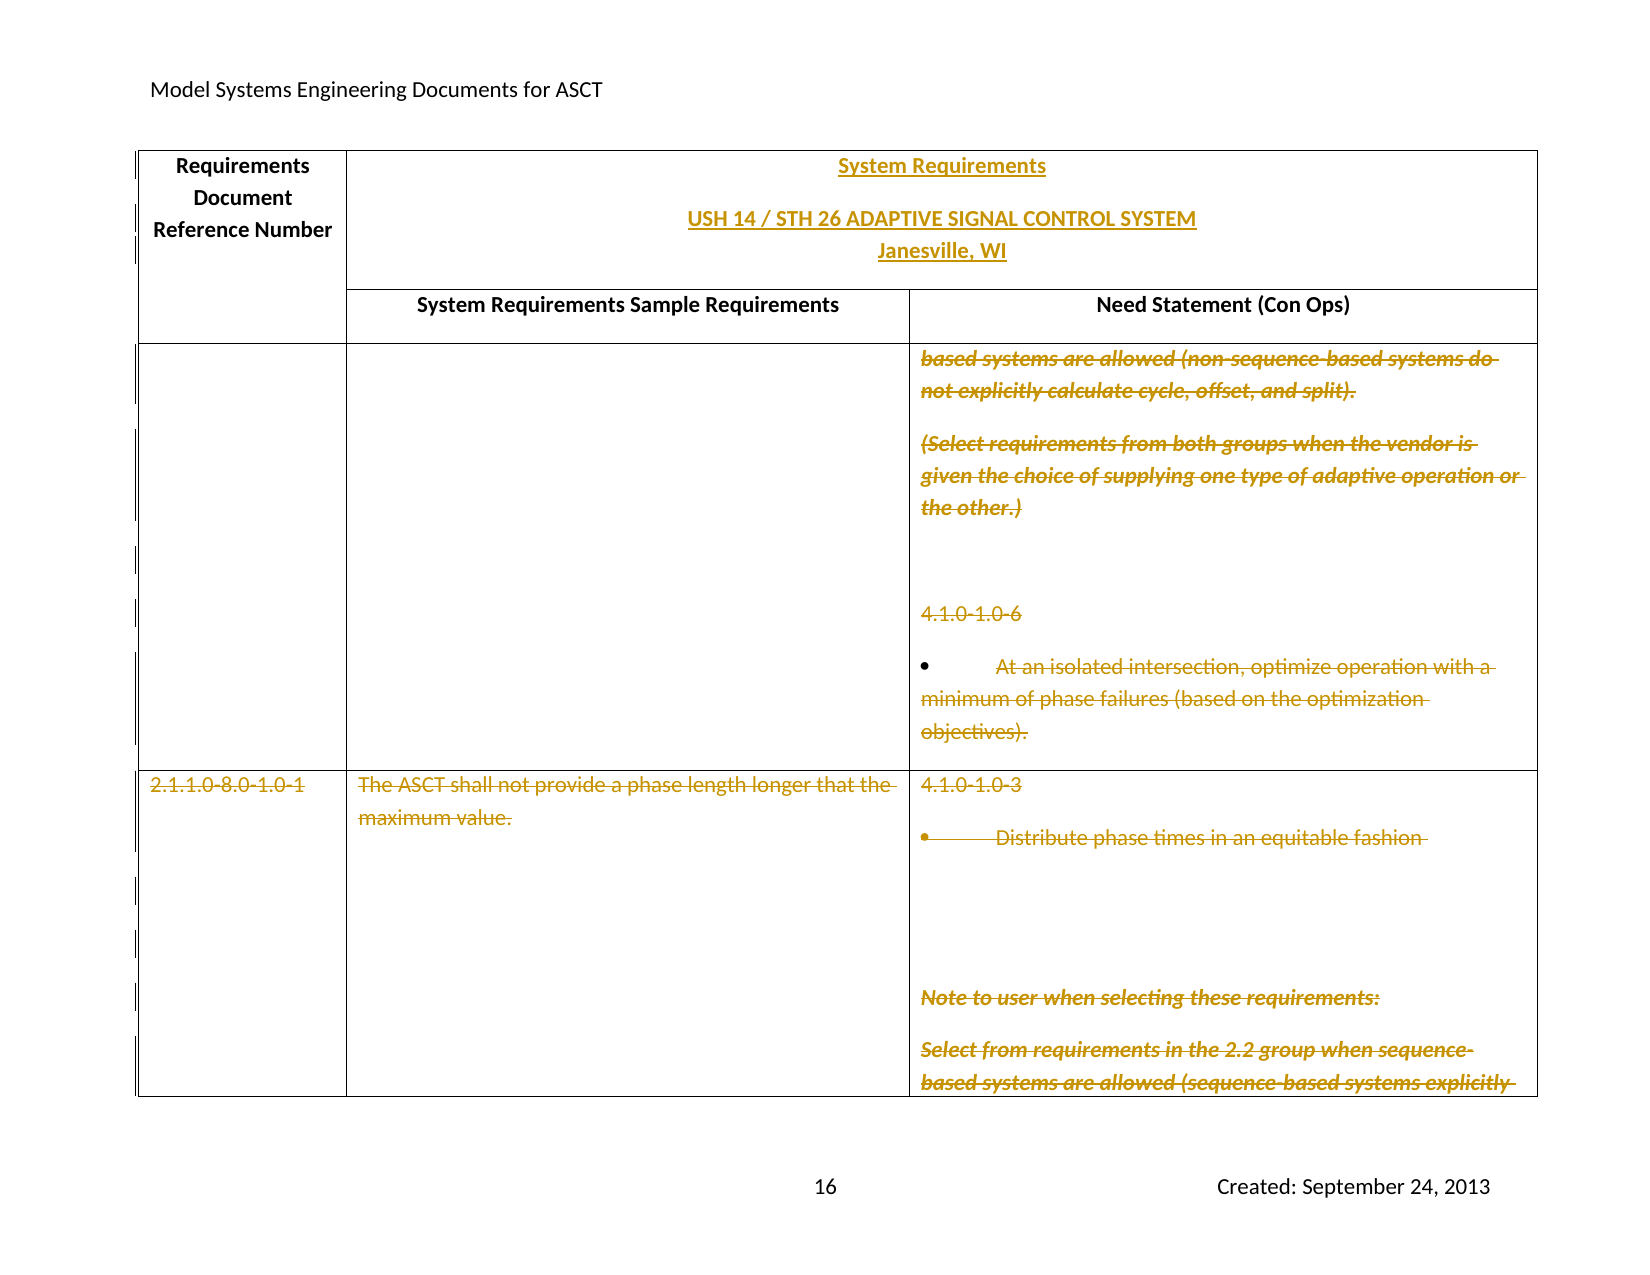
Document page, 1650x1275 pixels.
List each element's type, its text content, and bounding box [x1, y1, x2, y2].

table_cell Need Statement (Con Ops) [910, 290, 1537, 343]
table_header Requirements Document Reference Number [139, 151, 346, 343]
table_cell System Requirements Sample Requirements [347, 290, 909, 343]
table_cell [139, 344, 346, 769]
table_header [347, 151, 1537, 289]
table_cell [139, 771, 346, 1096]
table_cell [347, 344, 909, 769]
table_cell [347, 771, 909, 1096]
table_cell [910, 344, 1537, 769]
table_cell [910, 771, 1537, 1096]
